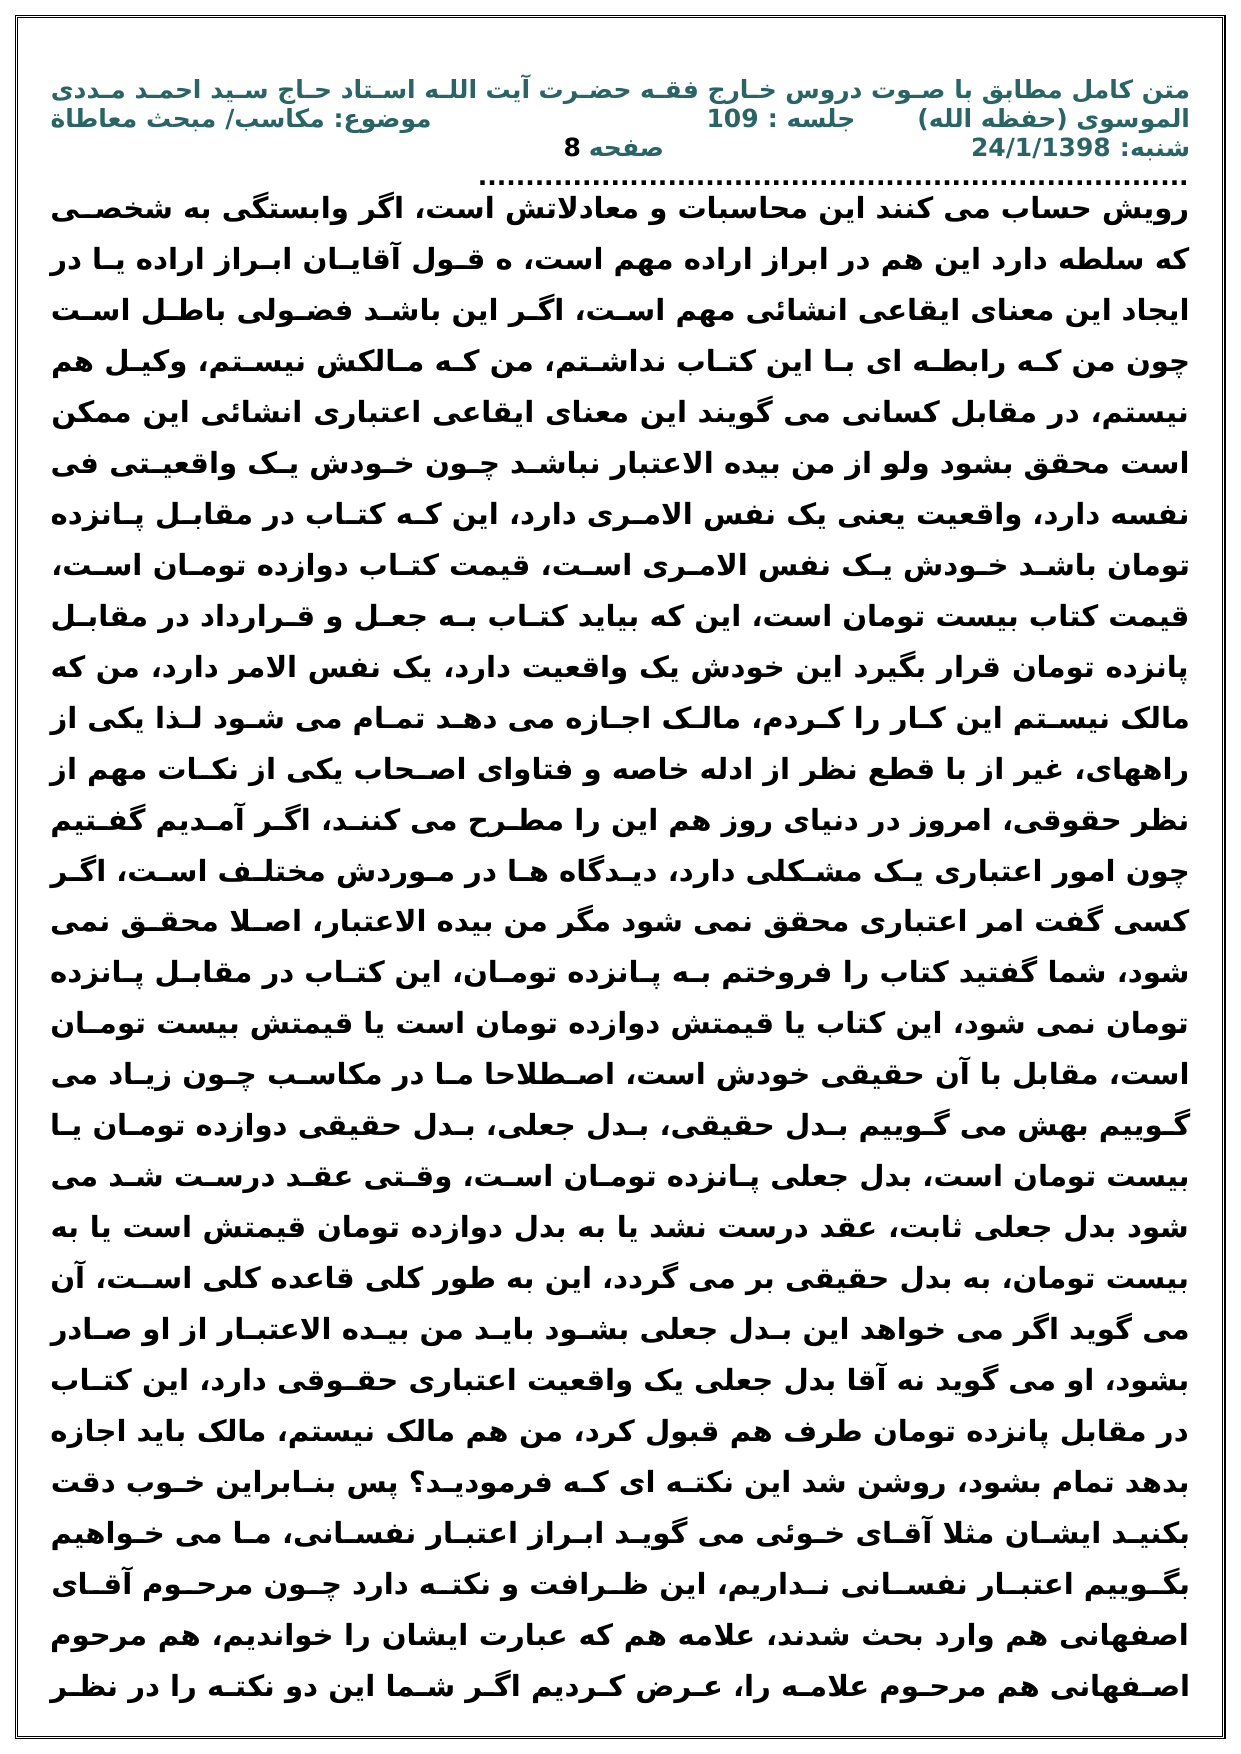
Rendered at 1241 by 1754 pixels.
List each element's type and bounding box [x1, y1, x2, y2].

text [50, 192, 1190, 1703]
